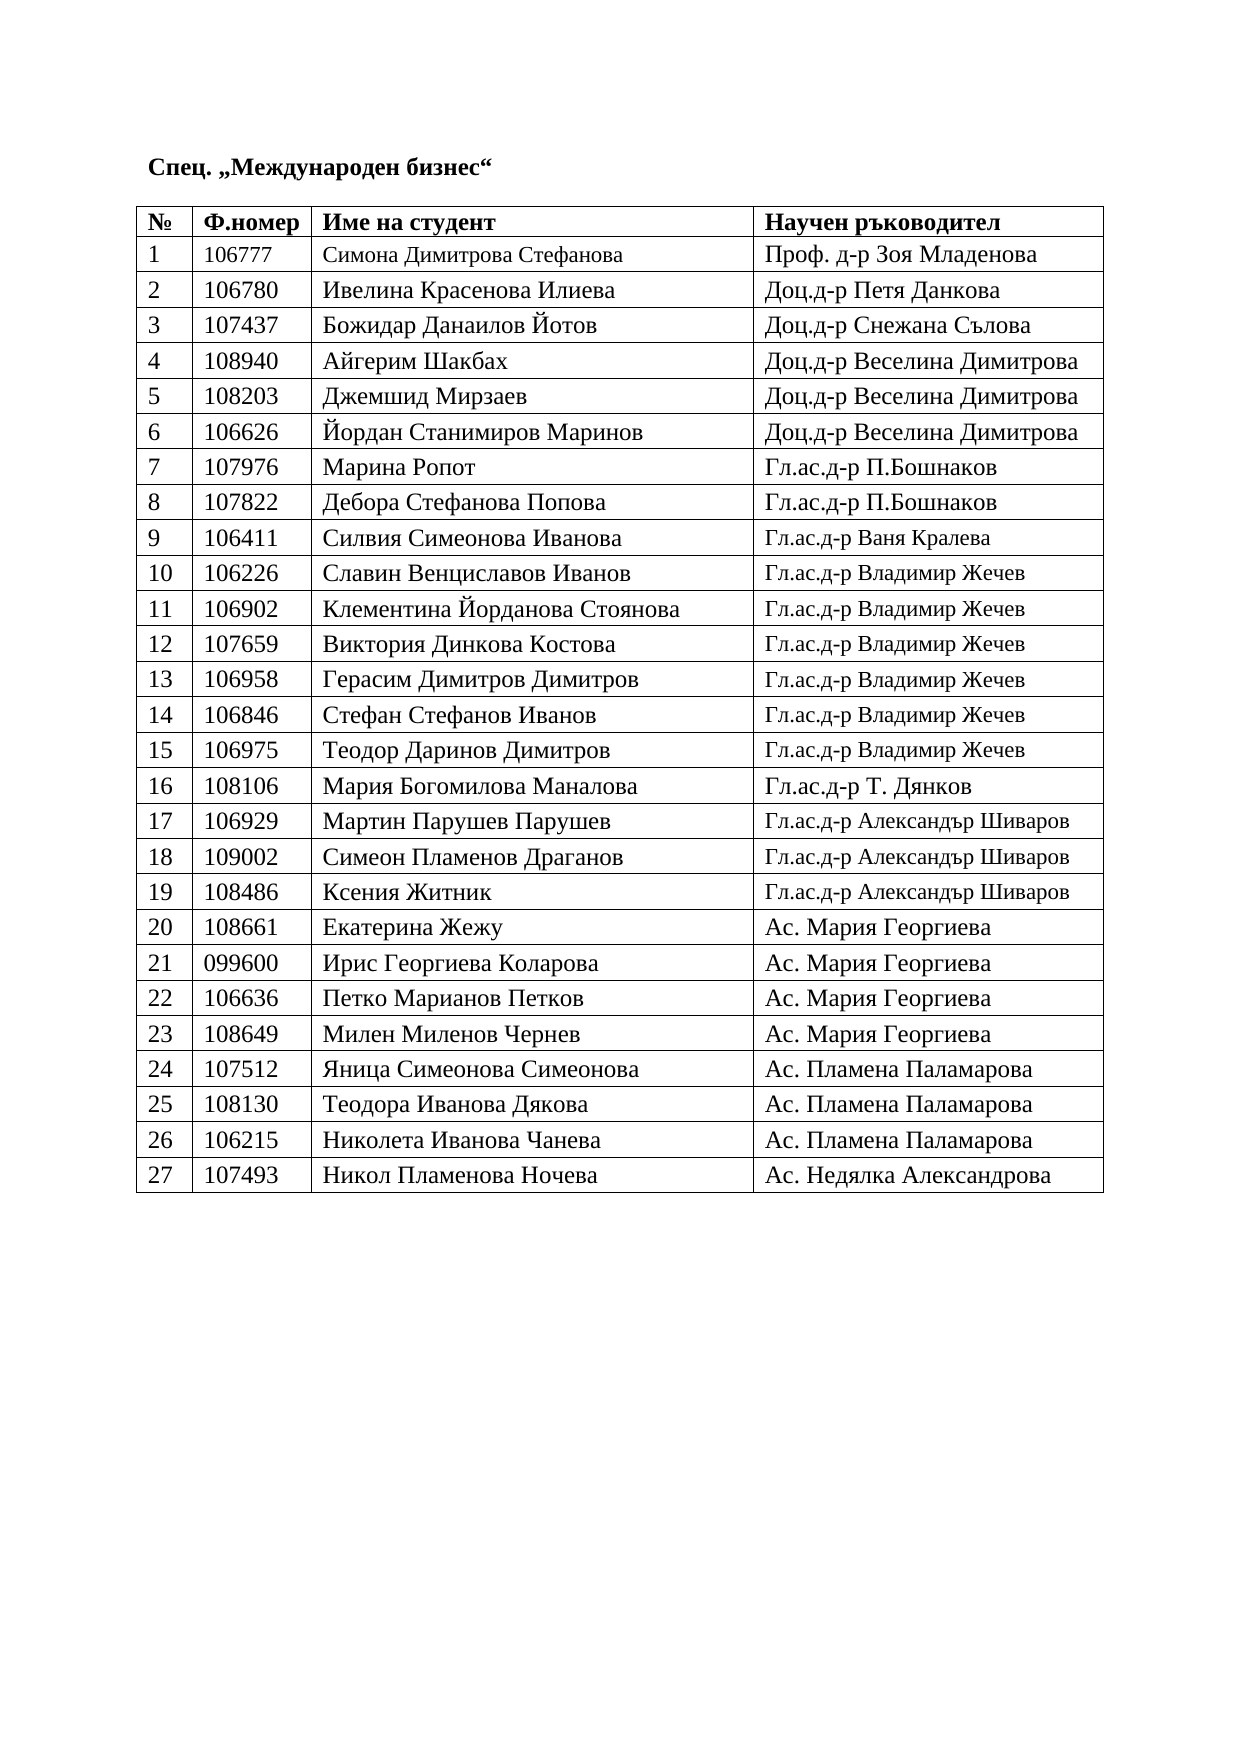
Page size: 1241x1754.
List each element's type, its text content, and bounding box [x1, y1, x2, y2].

table_cell Ирис Георгиева Коларова [312, 945, 753, 979]
table_cell Клементина Йорданова Стоянова [312, 591, 753, 625]
table_cell 106975 [193, 733, 311, 767]
table_cell Гл.ас.д-р Т. Дянков [754, 768, 1103, 802]
table_cell Доц.д-р Снежана Сълова [754, 308, 1103, 342]
table_cell Гл.ас.д-р Владимир Жечев [754, 733, 1103, 767]
table_cell Милен Миленов Чернев [312, 1016, 753, 1050]
table_cell 108661 [193, 910, 311, 944]
table_cell Проф. д-р Зоя Младенова [754, 237, 1103, 271]
table_cell 106777 [193, 237, 311, 271]
table_cell 11 [137, 591, 192, 625]
table_cell Ас. Мария Георгиева [754, 910, 1103, 944]
table_cell Теодора Иванова Дякова [312, 1087, 753, 1121]
table_cell 106226 [193, 556, 311, 590]
table_cell Силвия Симеонова Иванова [312, 520, 753, 554]
table_cell Симона Димитрова Стефанова [312, 237, 753, 271]
table_cell Марина Ропот [312, 449, 753, 484]
table_cell Доц.д-р Веселина Димитрова [754, 414, 1103, 448]
table_cell 106215 [193, 1122, 311, 1157]
table_cell 106846 [193, 697, 311, 732]
table_cell 106929 [193, 804, 311, 838]
table_cell Джемшид Мирзаев [312, 379, 753, 413]
table_cell Гл.ас.д-р Владимир Жечев [754, 697, 1103, 732]
table_cell 106780 [193, 272, 311, 307]
table_cell 12 [137, 626, 192, 661]
table_cell Николета Иванова Чанева [312, 1122, 753, 1157]
table_cell Ксения Житник [312, 874, 753, 909]
table_cell Яница Симеонова Симеонова [312, 1051, 753, 1086]
table_cell Ас. Пламена Паламарова [754, 1122, 1103, 1157]
table_cell Гл.ас.д-р П.Бошнаков [754, 485, 1103, 519]
table_cell 4 [137, 343, 192, 377]
table_header № [137, 207, 192, 236]
table_cell Екатерина Жежу [312, 910, 753, 944]
table_cell 108203 [193, 379, 311, 413]
table_cell 23 [137, 1016, 192, 1050]
table_cell 107822 [193, 485, 311, 519]
table_cell Ас. Мария Георгиева [754, 945, 1103, 979]
table_cell Айгерим Шакбах [312, 343, 753, 377]
table_cell Ас. Мария Георгиева [754, 1016, 1103, 1050]
table_cell 18 [137, 839, 192, 873]
table_cell 6 [137, 414, 192, 448]
table_cell Мария Богомилова Маналова [312, 768, 753, 802]
table_cell Доц.д-р Веселина Димитрова [754, 343, 1103, 377]
table_cell 107659 [193, 626, 311, 661]
table_cell Стефан Стефанов Иванов [312, 697, 753, 732]
table_cell 106411 [193, 520, 311, 554]
table_cell 107512 [193, 1051, 311, 1086]
table_header Ф.номер [193, 207, 311, 236]
table_cell 099600 [193, 945, 311, 979]
table_cell 106626 [193, 414, 311, 448]
table_cell Виктория Динкова Костова [312, 626, 753, 661]
table_cell 106636 [193, 981, 311, 1015]
table_cell 19 [137, 874, 192, 909]
table_cell 107493 [193, 1158, 311, 1192]
table_cell 3 [137, 308, 192, 342]
table_cell 109002 [193, 839, 311, 873]
table_cell 16 [137, 768, 192, 802]
table_cell 10 [137, 556, 192, 590]
table_cell Симеон Пламенов Драганов [312, 839, 753, 873]
table_cell 108106 [193, 768, 311, 802]
table_cell 27 [137, 1158, 192, 1192]
table_cell 8 [137, 485, 192, 519]
table_cell 21 [137, 945, 192, 979]
table_cell Петко Марианов Петков [312, 981, 753, 1015]
table_cell 107437 [193, 308, 311, 342]
table_cell 25 [137, 1087, 192, 1121]
table_cell Гл.ас.д-р Владимир Жечев [754, 626, 1103, 661]
table_cell Гл.ас.д-р Владимир Жечев [754, 556, 1103, 590]
table_cell Дебора Стефанова Попова [312, 485, 753, 519]
table_cell Йордан Станимиров Маринов [312, 414, 753, 448]
table_cell 108130 [193, 1087, 311, 1121]
table_cell Гл.ас.д-р Александър Шиваров [754, 839, 1103, 873]
table_cell Гл.ас.д-р Ваня Кралева [754, 520, 1103, 554]
table_header Научен ръководител [754, 207, 1103, 236]
table_cell 108649 [193, 1016, 311, 1050]
table_cell 9 [137, 520, 192, 554]
table_cell Никол Пламенова Ночева [312, 1158, 753, 1192]
table_cell Гл.ас.д-р Александър Шиваров [754, 874, 1103, 909]
table_cell Теодор Даринов Димитров [312, 733, 753, 767]
table_cell 24 [137, 1051, 192, 1086]
table_header Име на студент [312, 207, 753, 236]
table_cell 17 [137, 804, 192, 838]
table_cell 20 [137, 910, 192, 944]
table_cell 106958 [193, 662, 311, 696]
table_cell Ас. Мария Георгиева [754, 981, 1103, 1015]
table_cell 15 [137, 733, 192, 767]
table_cell Гл.ас.д-р Александър Шиваров [754, 804, 1103, 838]
table_cell 107976 [193, 449, 311, 484]
table_cell 5 [137, 379, 192, 413]
table_cell 14 [137, 697, 192, 732]
table_cell 7 [137, 449, 192, 484]
table_cell 108486 [193, 874, 311, 909]
table_cell Божидар Данаилов Йотов [312, 308, 753, 342]
table_cell Мартин Парушев Парушев [312, 804, 753, 838]
table_cell Гл.ас.д-р П.Бошнаков [754, 449, 1103, 484]
table_cell 22 [137, 981, 192, 1015]
table_cell Ивелина Красенова Илиева [312, 272, 753, 307]
table_cell 108940 [193, 343, 311, 377]
table_cell 1 [137, 237, 192, 271]
table_cell Ас. Недялка Александрова [754, 1158, 1103, 1192]
table_cell 26 [137, 1122, 192, 1157]
table_cell 13 [137, 662, 192, 696]
table_cell Доц.д-р Веселина Димитрова [754, 379, 1103, 413]
table_cell Доц.д-р Петя Данкова [754, 272, 1103, 307]
table_cell Славин Венциславов Иванов [312, 556, 753, 590]
table_cell Ас. Пламена Паламарова [754, 1051, 1103, 1086]
table_cell Гл.ас.д-р Владимир Жечев [754, 591, 1103, 625]
table_cell Герасим Димитров Димитров [312, 662, 753, 696]
table_cell Гл.ас.д-р Владимир Жечев [754, 662, 1103, 696]
table_cell Ас. Пламена Паламарова [754, 1087, 1103, 1121]
text Спец. „Международен бизнес“ [148, 152, 1093, 181]
table_cell 2 [137, 272, 192, 307]
table_cell 106902 [193, 591, 311, 625]
